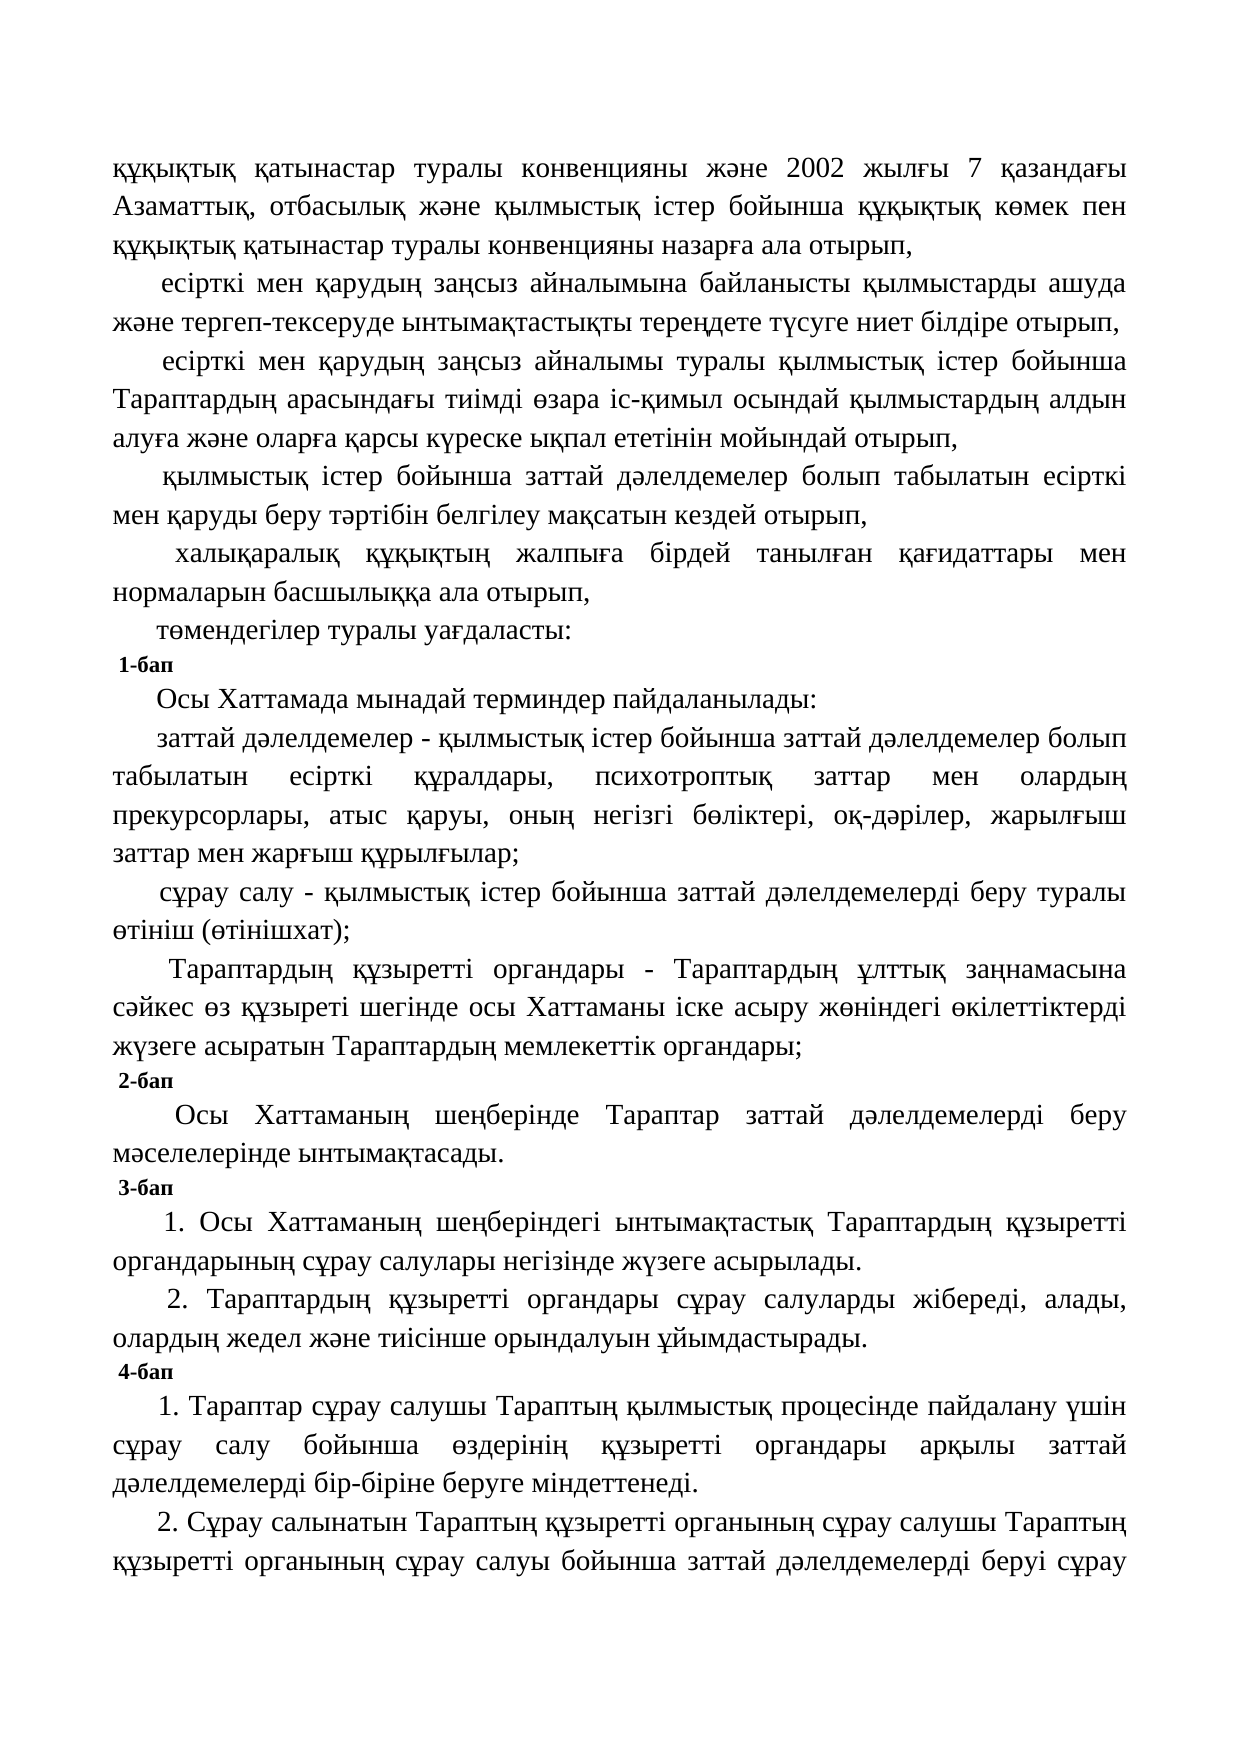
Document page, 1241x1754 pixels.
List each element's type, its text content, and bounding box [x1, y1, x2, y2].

text сұрау салу - қылмыстық істер бойынша заттай дәлелдемелерді беру туралы өтініш (өтінішхат); [112, 874, 1128, 946]
text қылмыстық істер бойынша заттай дәлелдемелер болып табылатын есірткі мен қаруды беру тәртібін белгілеу мақсатын кездей отырып, [112, 458, 1128, 530]
text 2. Тараптардың құзыретті органдары сұрау салуларды жібереді, алады, олардың жедел және тиісінше орындалуын ұйымдастырады. [112, 1281, 1128, 1353]
text Осы Хаттамада мынадай терминдер пайдаланылады: [112, 681, 1128, 715]
text 4-бап [112, 1358, 1128, 1385]
text есірткі мен қарудың заңсыз айналымы туралы қылмыстық істер бойынша Тараптардың арасындағы тиімді өзара іс-қимыл осындай қылмыстардың алдын алуға және оларға қарсы күреске ықпал ететінін мойындай отырып, [112, 343, 1128, 453]
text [112, 150, 1128, 261]
text халықаралық құқықтың жалпыға бірдей танылған қағидаттары мен нормаларын басшылыққа ала отырып, [112, 535, 1128, 607]
text 3-бап [112, 1174, 1128, 1200]
text есірткі мен қарудың заңсыз айналымына байланысты қылмыстарды ашуда және тергеп-тексеруде ынтымақтастықты тереңдете түсуге ниет білдіре отырып, [112, 266, 1128, 338]
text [112, 1504, 1128, 1576]
text 2-бап [112, 1067, 1128, 1093]
text Осы Хаттаманың шеңберінде Тараптар заттай дәлелдемелерді беру мәселелерінде ынтымақтасады. [112, 1097, 1128, 1169]
text 1. Осы Хаттаманың шеңберіндегі ынтымақтастық Тараптардың құзыретті органдарының сұрау салулары негізінде жүзеге асырылады. [112, 1204, 1128, 1276]
text төмендегілер туралы уағдаласты: [112, 612, 1128, 646]
text Тараптардың құзыретті органдары - Тараптардың ұлттық заңнамасына сәйкес өз құзыреті шегінде осы Хаттаманы іске асыру жөніндегі өкілеттіктерді жүзеге асыратын Тараптардың мемлекеттік органдары; [112, 951, 1128, 1062]
text 1-бап [112, 651, 1128, 677]
text 1. Тараптар сұрау салушы Тараптың қылмыстық процесінде пайдалану үшін сұрау салу бойынша өздерінің құзыретті органдары арқылы заттай дәлелдемелерді бір-біріне беруге міндеттенеді. [112, 1388, 1128, 1499]
text заттай дәлелдемелер - қылмыстық істер бойынша заттай дәлелдемелер болып табылатын есірткі құралдары, психотроптық заттар мен олардың прекурсорлары, атыс қаруы, оның негізгі бөліктері, оқ-дәрілер, жарылғыш заттар мен жарғыш құрылғылар; [112, 720, 1128, 869]
